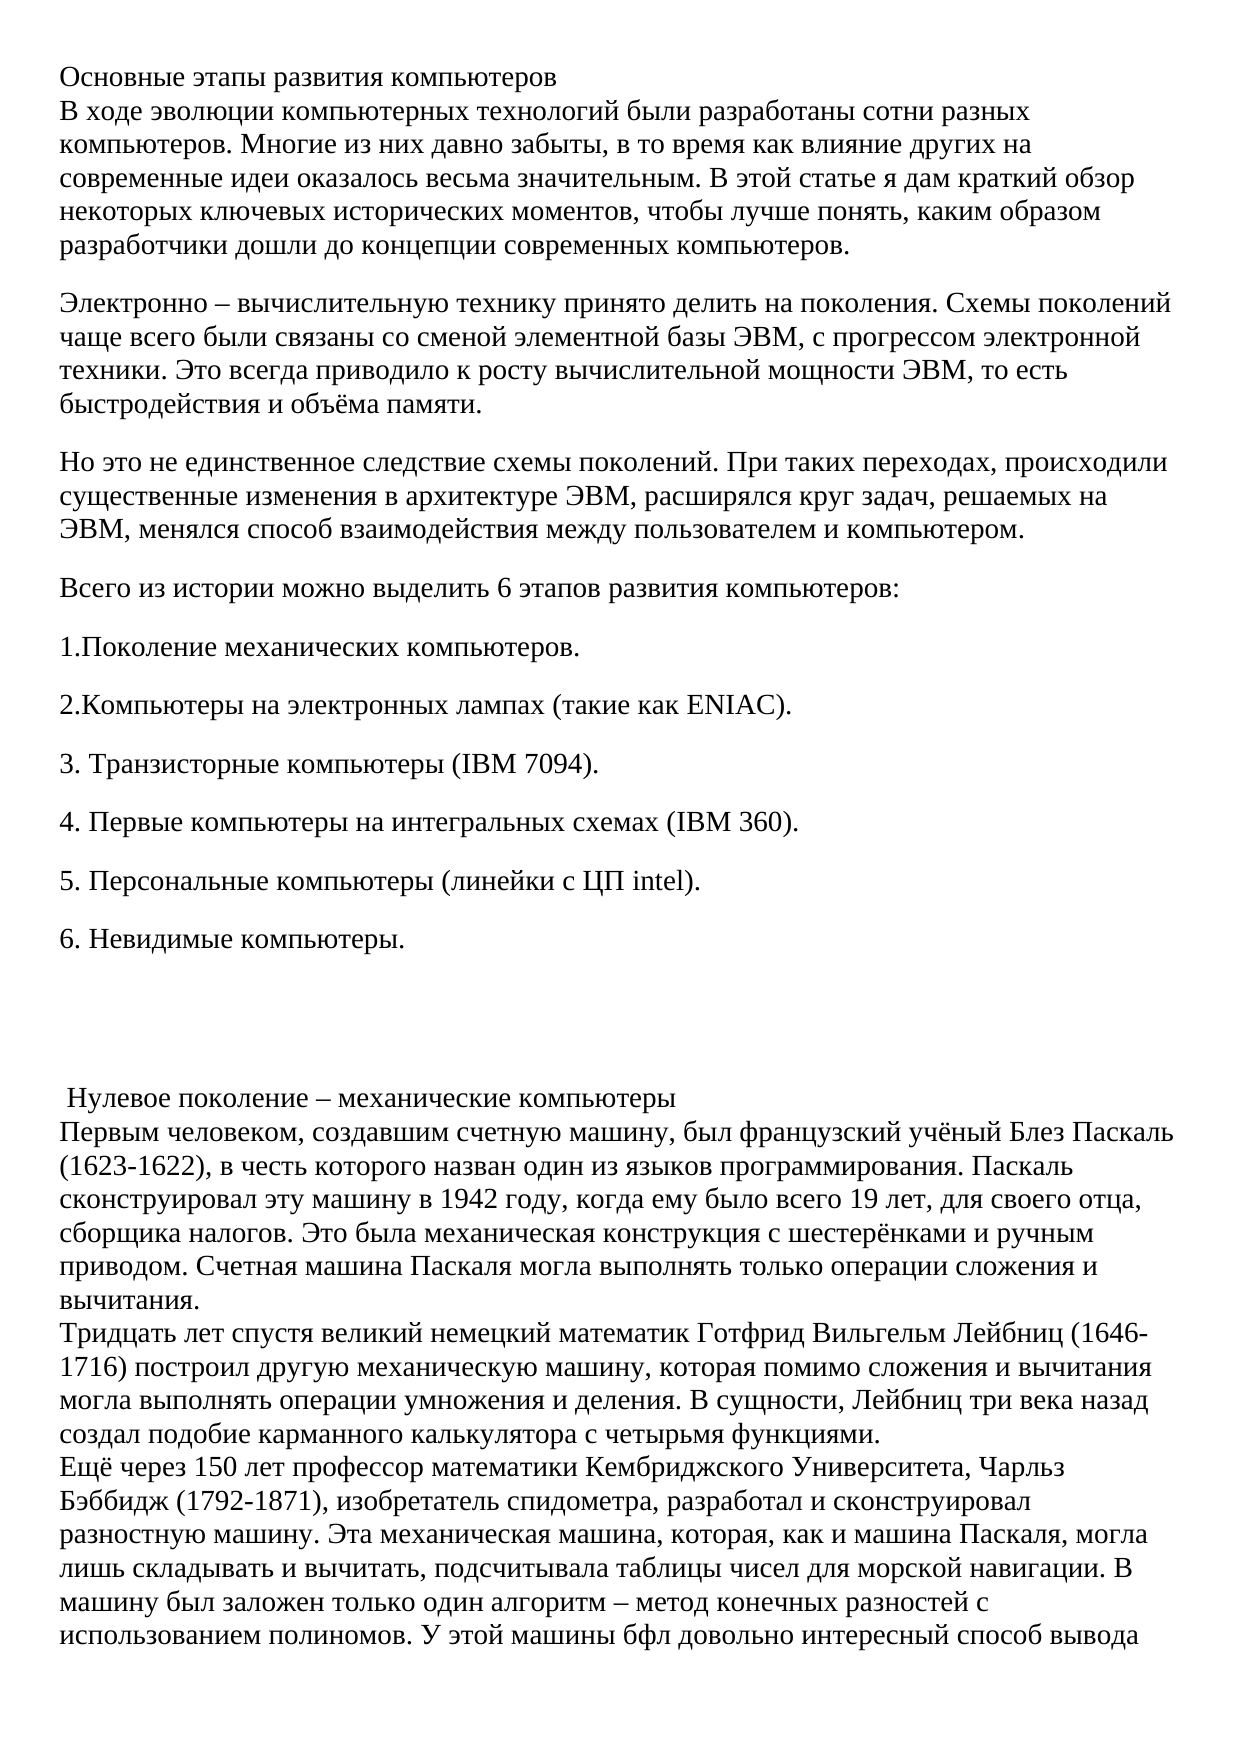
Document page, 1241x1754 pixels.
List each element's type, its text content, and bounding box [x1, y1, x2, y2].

text 3. Транзисторные компьютеры (IBM 7094). [59, 746, 1181, 779]
text 5. Персональные компьютеры (линейки с ЦП intel). [59, 863, 1181, 896]
text Основные этапы развития компьютеров [59, 59, 1181, 93]
text 4. Первые компьютеры на интегральных схемах (IBM 360). [59, 804, 1181, 838]
text 2.Компьютеры на электронных лампах (такие как ENIAC). [59, 687, 1181, 721]
text Тридцать лет спустя великий немецкий математик Готфрид Вильгельм Лейбниц (1646-1716) построил другую механическую машину, которая помимо сложения и вычитания могла выполнять операции умножения и деления. В сущности, Лейбниц три века назад создал подобие карманного калькулятора с четырьмя функциями. [59, 1315, 1181, 1449]
text Всего из истории можно выделить 6 этапов развития компьютеров: [59, 570, 1181, 604]
text Нулевое поколение – механические компьютеры [59, 1081, 1181, 1114]
text Но это не единственное следствие схемы поколений. При таких переходах, происходили существенные изменения в архитектуре ЭВМ, расширялся круг задач, решаемых на ЭВМ, менялся способ взаимодействия между пользователем и компьютером. [59, 444, 1181, 545]
text Электронно – вычислительную технику принято делить на поколения. Схемы поколений чаще всего были связаны со сменой элементной базы ЭВМ, с прогрессом электронной техники. Это всегда приводило к росту вычислительной мощности ЭВМ, то есть быстродействия и объёма памяти. [59, 285, 1181, 419]
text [59, 1449, 1181, 1651]
text В ходе эволюции компьютерных технологий были разработаны сотни разных компьютеров. Многие из них давно забыты, в то время как влияние других на современные идеи оказалось весьма значительным. В этой статье я дам краткий обзор некоторых ключевых исторических моментов, чтобы лучше понять, каким образом разработчики дошли до концепции современных компьютеров. [59, 93, 1181, 260]
text 1.Поколение механических компьютеров. [59, 629, 1181, 662]
text Первым человеком, создавшим счетную машину, был французский учёный Блез Паскаль (1623-1622), в честь которого назван один из языков программирования. Паскаль сконструировал эту машину в 1942 году, когда ему было всего 19 лет, для своего отца, сборщика налогов. Это была механическая конструкция с шестерёнками и ручным приводом. Счетная машина Паскаля могла выполнять только операции сложения и вычитания. [59, 1114, 1181, 1315]
text 6. Невидимые компьютеры. [59, 921, 1181, 955]
